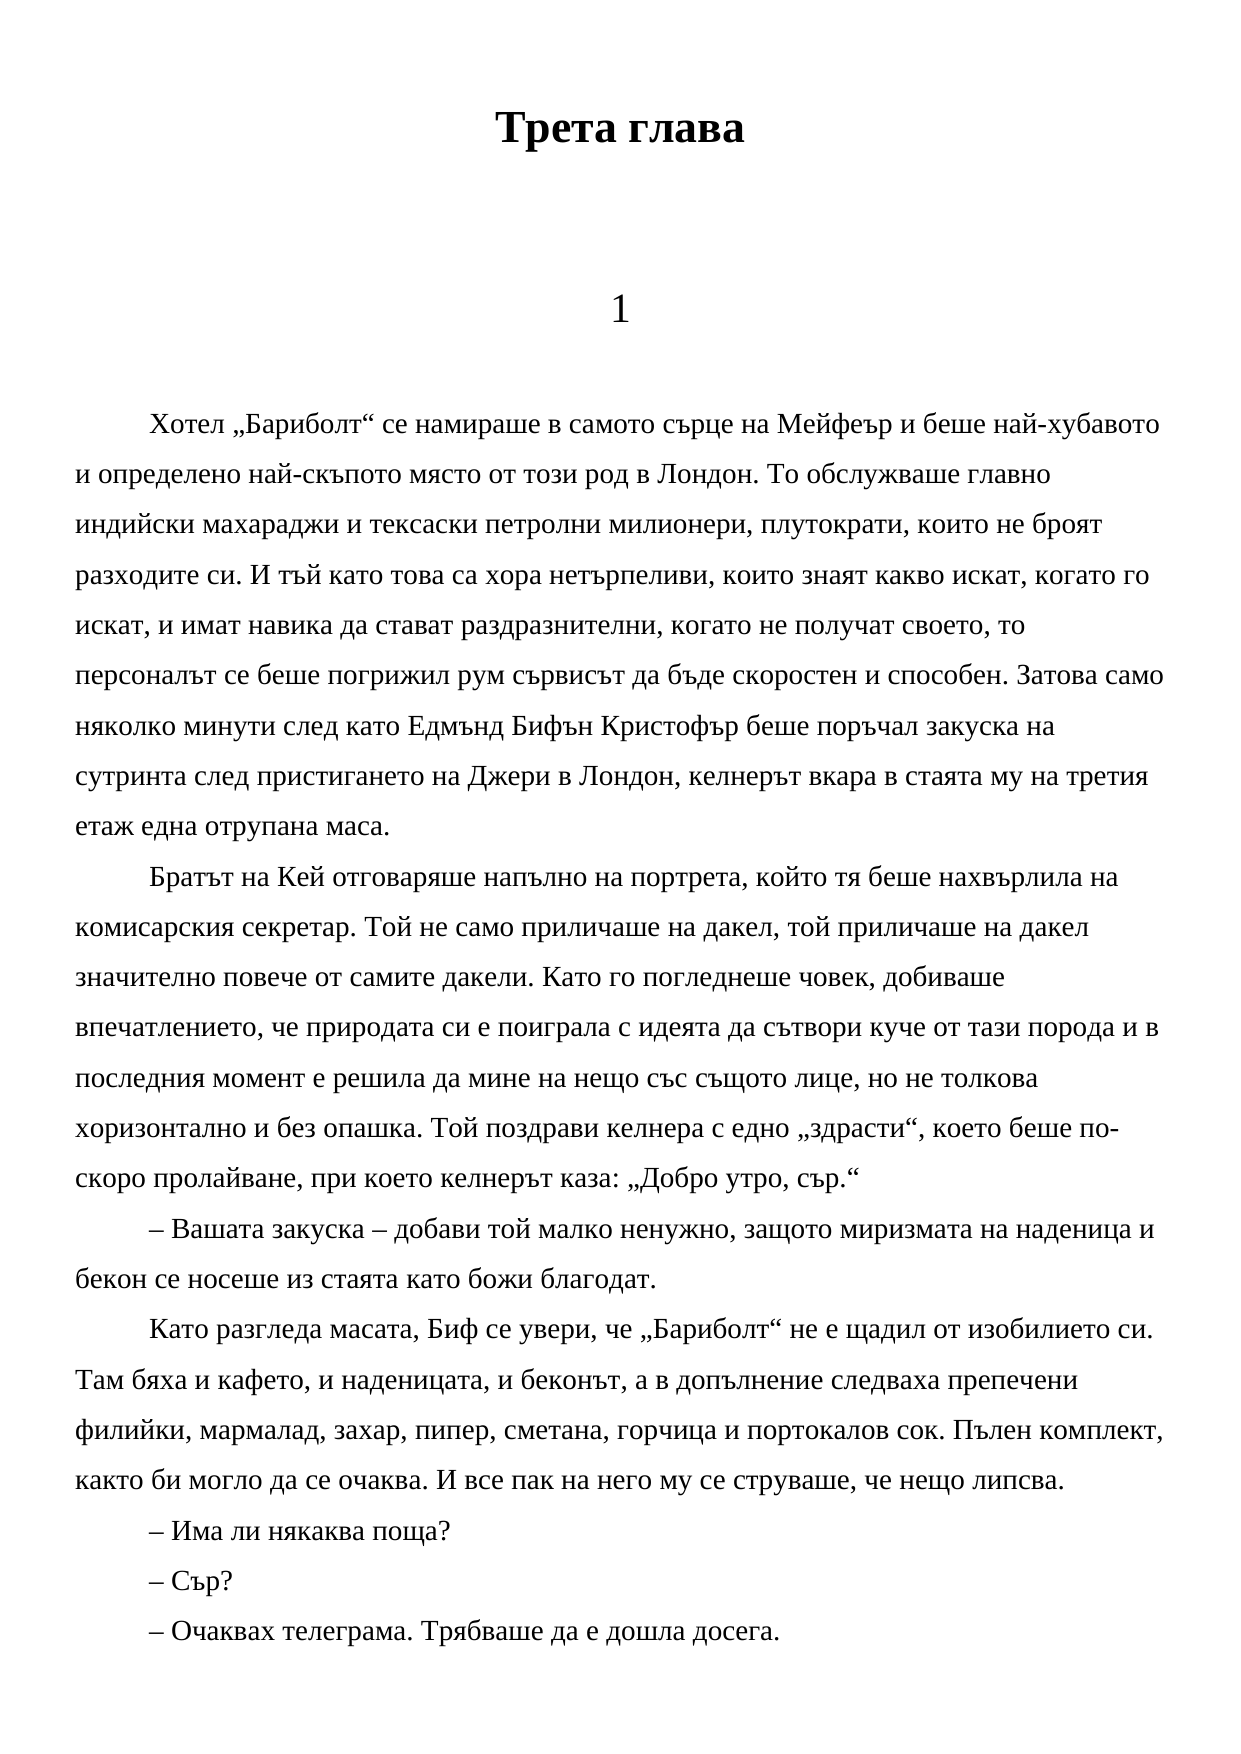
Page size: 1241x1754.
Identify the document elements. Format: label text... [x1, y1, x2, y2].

text – Очаквах телеграма. Трябваше да е дошла досега. [75, 1613, 1165, 1647]
text – Вашата закуска – добави той малко ненужно, защото миризмата на наденица и бекон се носеше из стаята като божи благодат. [75, 1211, 1165, 1295]
subtitle Трета глава [75, 100, 1165, 153]
text – Има ли някаква поща? [75, 1513, 1165, 1546]
text Хотел „Бариболт“ се намираше в самото сърце на Мейфеър и беше най-хубавото и определено най-скъпото място от този род в Лондон. То обслужваше главно индийски махараджи и тексаски петролни милионери, плутократи, които не броят разходите си. И тъй като това са хора нетърпеливи, които знаят какво искат, когато го искат, и имат навика да стават раздразнителни, когато не получат своето, то персоналът се беше погрижил рум сървисът да бъде скоростен и способен. Затова само няколко минути след като Едмънд Бифън Кристофър беше поръчал закуска на сутринта след пристигането на Джери в Лондон, келнерът вкара в стаята му на третия етаж една отрупана маса. [75, 406, 1165, 842]
text Като разгледа масата, Биф се увери, че „Бариболт“ не е щадил от изобилието си. Там бяха и кафето, и наденицата, и беконът, а в допълнение следваха препечени филийки, мармалад, захар, пипер, сметана, горчица и портокалов сок. Пълен комплект, както би могло да се очаква. И все пак на него му се струваше, че нещо липсва. [75, 1311, 1165, 1496]
text Братът на Кей отговаряше напълно на портрета, който тя беше нахвърлила на комисарския секретар. Той не само приличаше на дакел, той приличаше на дакел значително повече от самите дакели. Като го погледнеше човек, добиваше впечатлението, че природата си е поиграла с идеята да сътвори куче от тази порода и в последния момент е решила да мине на нещо със същото лице, но не толкова хоризонтално и без опашка. Той поздрави келнера с едно „здрасти“, което беше по-скоро пролайване, при което келнерът каза: „Добро утро, сър.“ [75, 859, 1165, 1194]
text – Сър? [75, 1563, 1165, 1597]
subtitle 1 [75, 284, 1165, 332]
